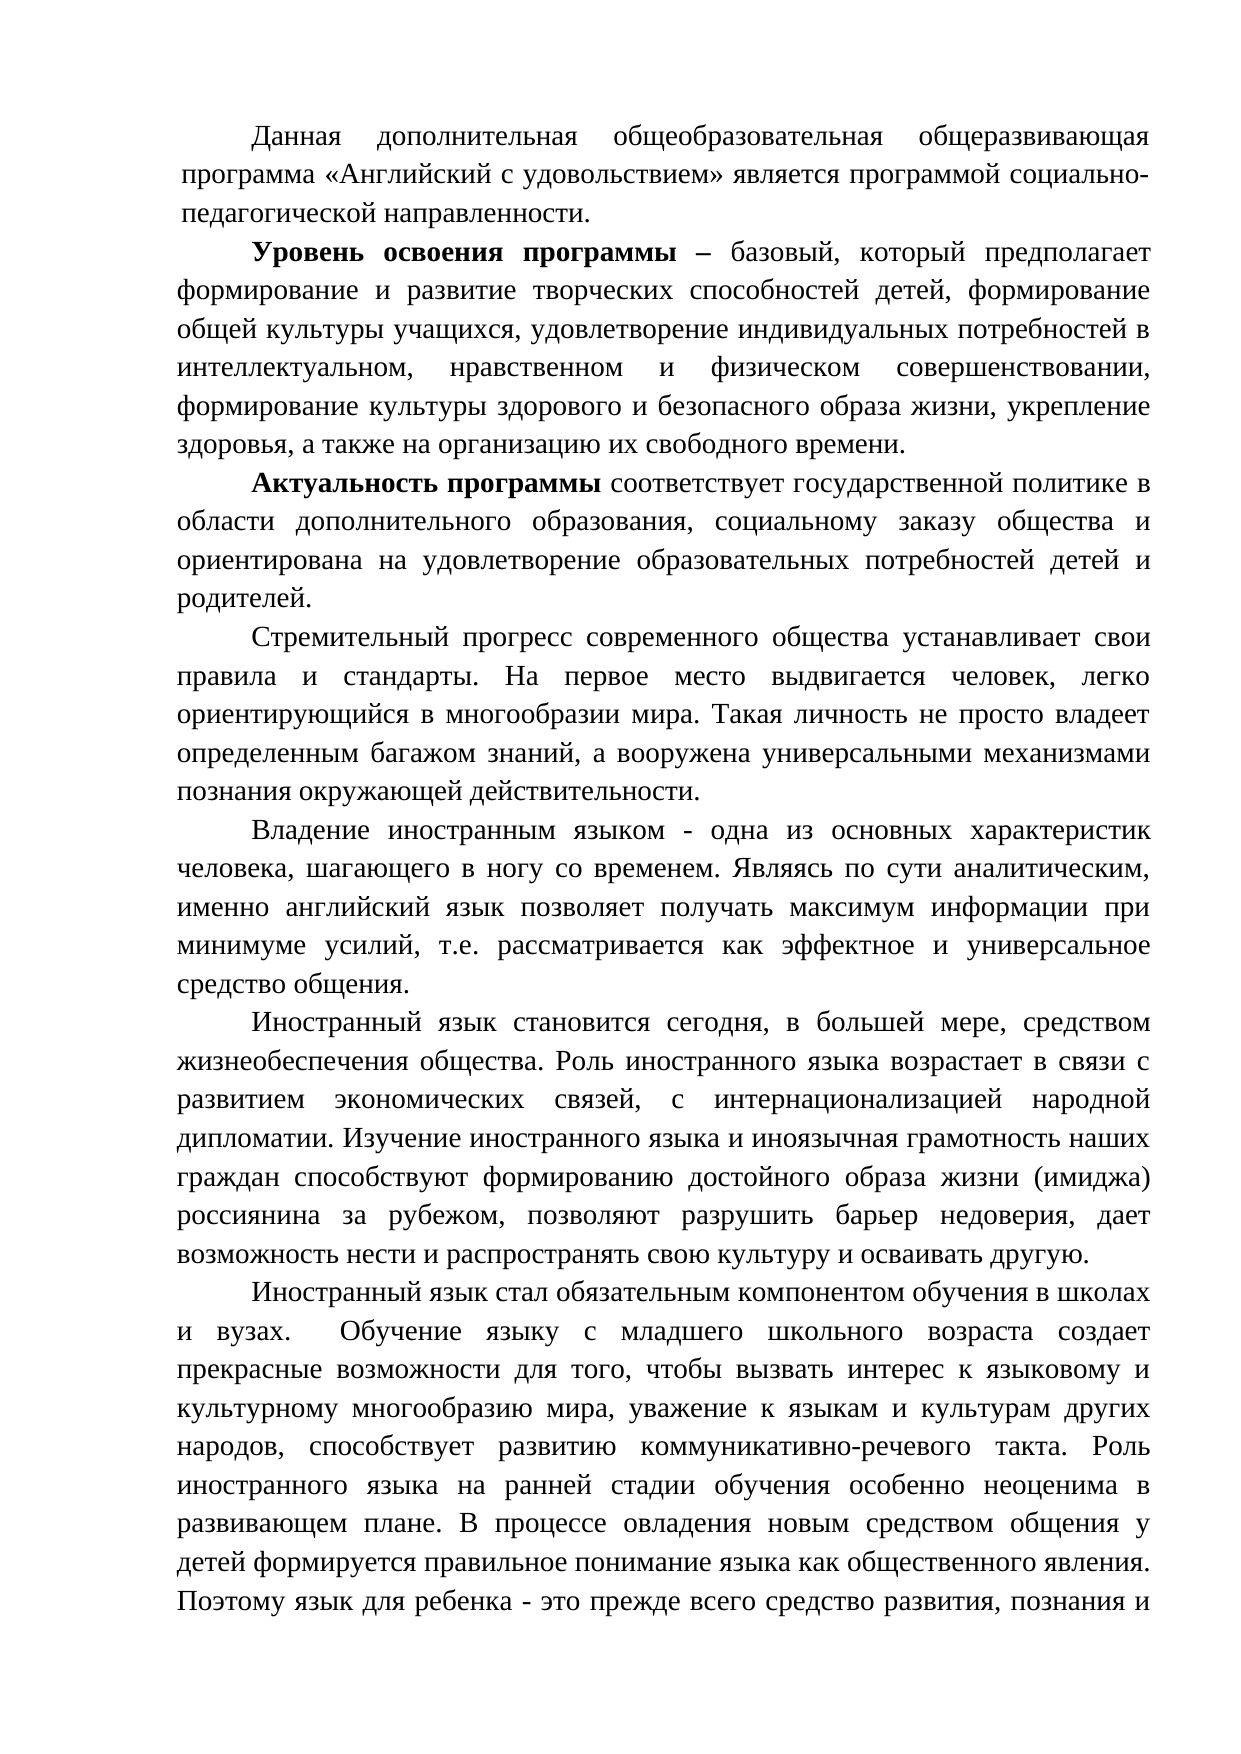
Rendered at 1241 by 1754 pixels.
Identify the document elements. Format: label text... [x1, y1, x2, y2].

text Иностранный язык становится сегодня, в большей мере, средством жизнеобеспечения общества. Роль иностранного языка возрастает в связи с развитием экономических связей, с интернационализацией народной дипломатии. Изучение иностранного языка и иноязычная грамотность наших граждан способствуют формированию достойного образа жизни (имиджа) россиянина за рубежом, позволяют разрушить барьер недоверия, дает возможность нести и распространять свою культуру и осваивать другую. [177, 1004, 1151, 1269]
text Данная дополнительная общеобразовательная общеразвивающая программа «Английский с удовольствием» является программой социально-педагогической направленности. [181, 118, 1149, 229]
text Актуальность программы соответствует государственной политике в области дополнительного образования, социальному заказу общества и ориентирована на удовлетворение образовательных потребностей детей и родителей. [177, 465, 1151, 614]
text Владение иностранным языком - одна из основных характеристик человека, шагающего в ногу со временем. Являясь по сути аналитическим, именно английский язык позволяет получать максимум информации при минимуме усилий, т.е. рассматривается как эффектное и универсальное средство общения. [177, 812, 1151, 999]
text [177, 1274, 1151, 1616]
text Стремительный прогресс современного общества устанавливает свои правила и стандарты. На первое место выдвигается человек, легко ориентирующийся в многообразии мира. Такая личность не просто владеет определенным багажом знаний, а вооружена универсальными механизмами познания окружающей действительности. [177, 619, 1151, 807]
text Уровень освоения программы – базовый, который предполагает формирование и развитие творческих способностей детей, формирование общей культуры учащихся, удовлетворение индивидуальных потребностей в интеллектуальном, нравственном и физическом совершенствовании, формирование культуры здорового и безопасного образа жизни, укрепление здоровья, а также на организацию их свободного времени. [177, 234, 1151, 460]
